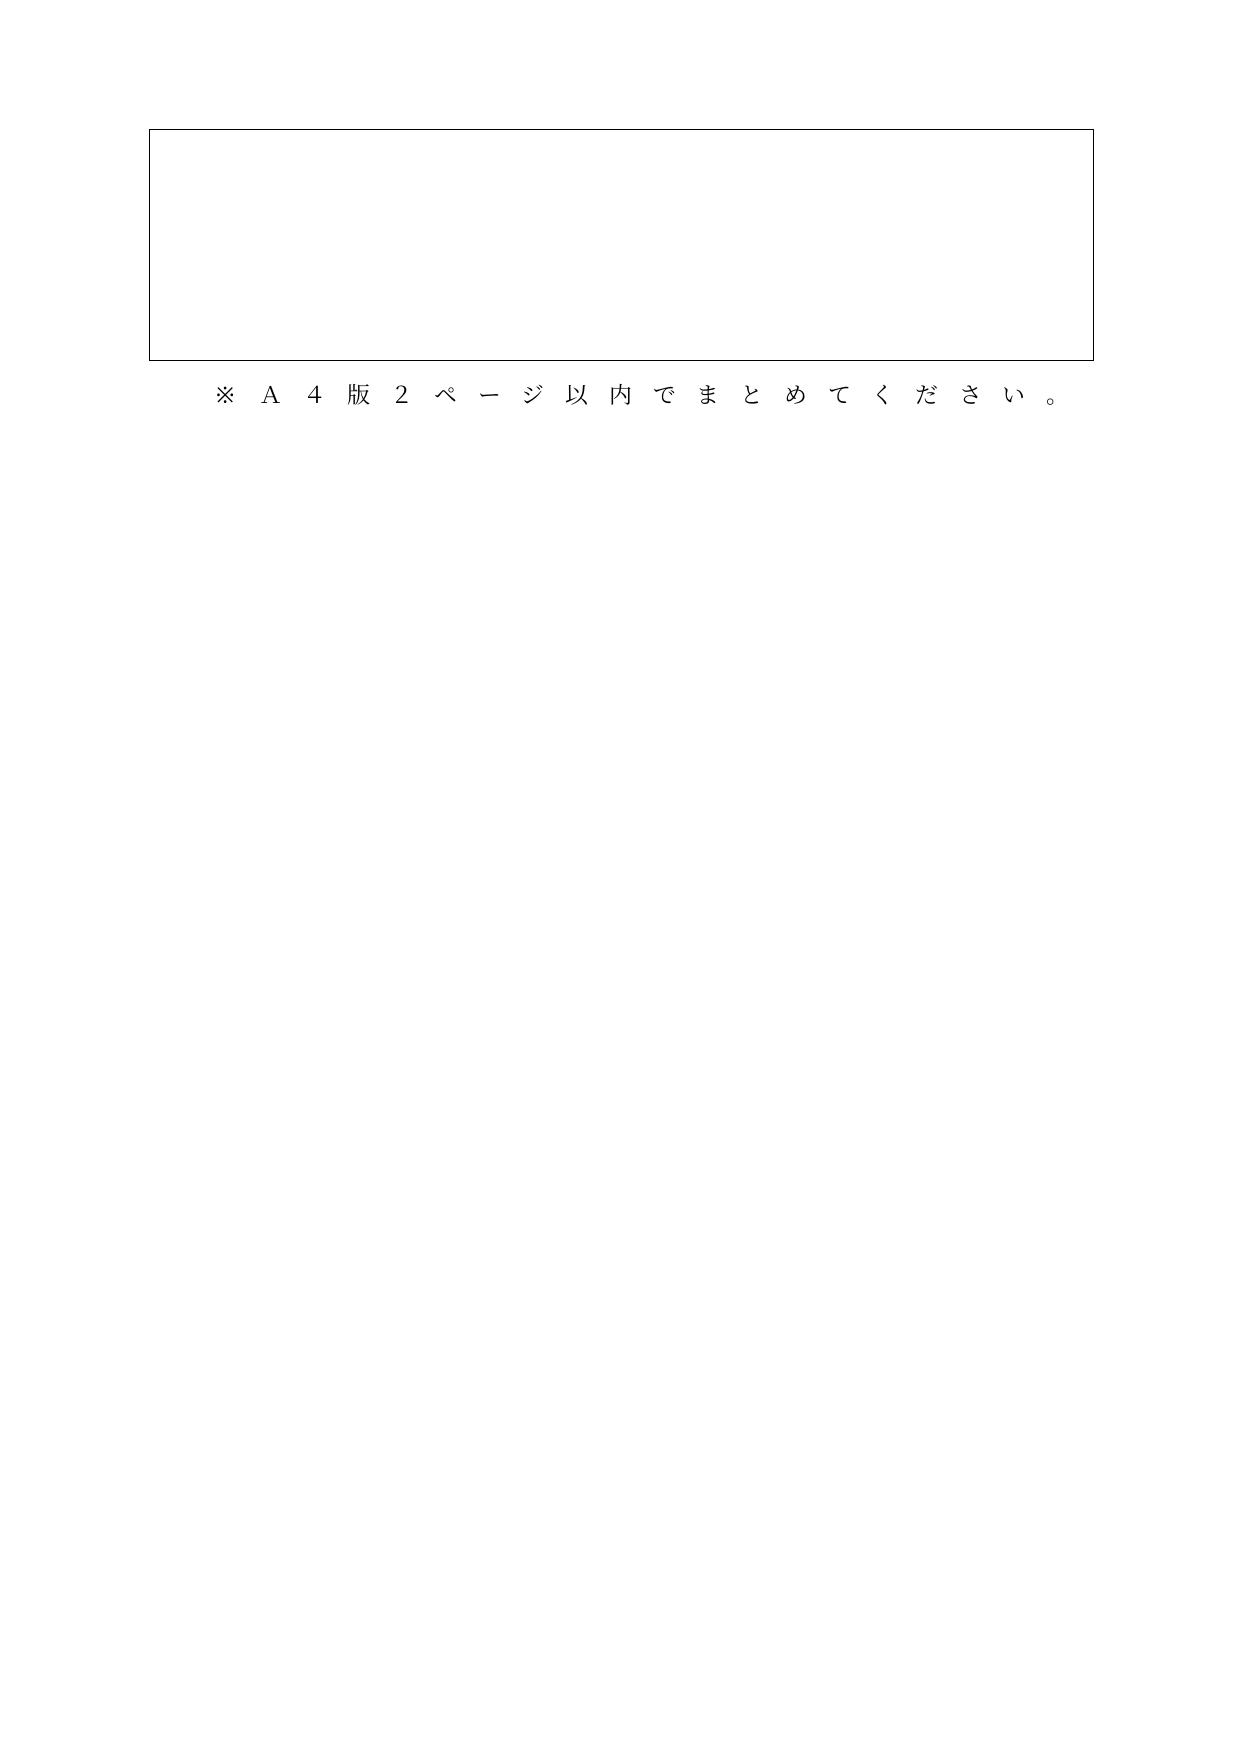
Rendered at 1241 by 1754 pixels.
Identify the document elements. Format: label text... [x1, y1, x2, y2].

text ※Ａ４版２ページ以内でまとめてください。 [150, 361, 1090, 427]
table_cell [150, 130, 1093, 360]
